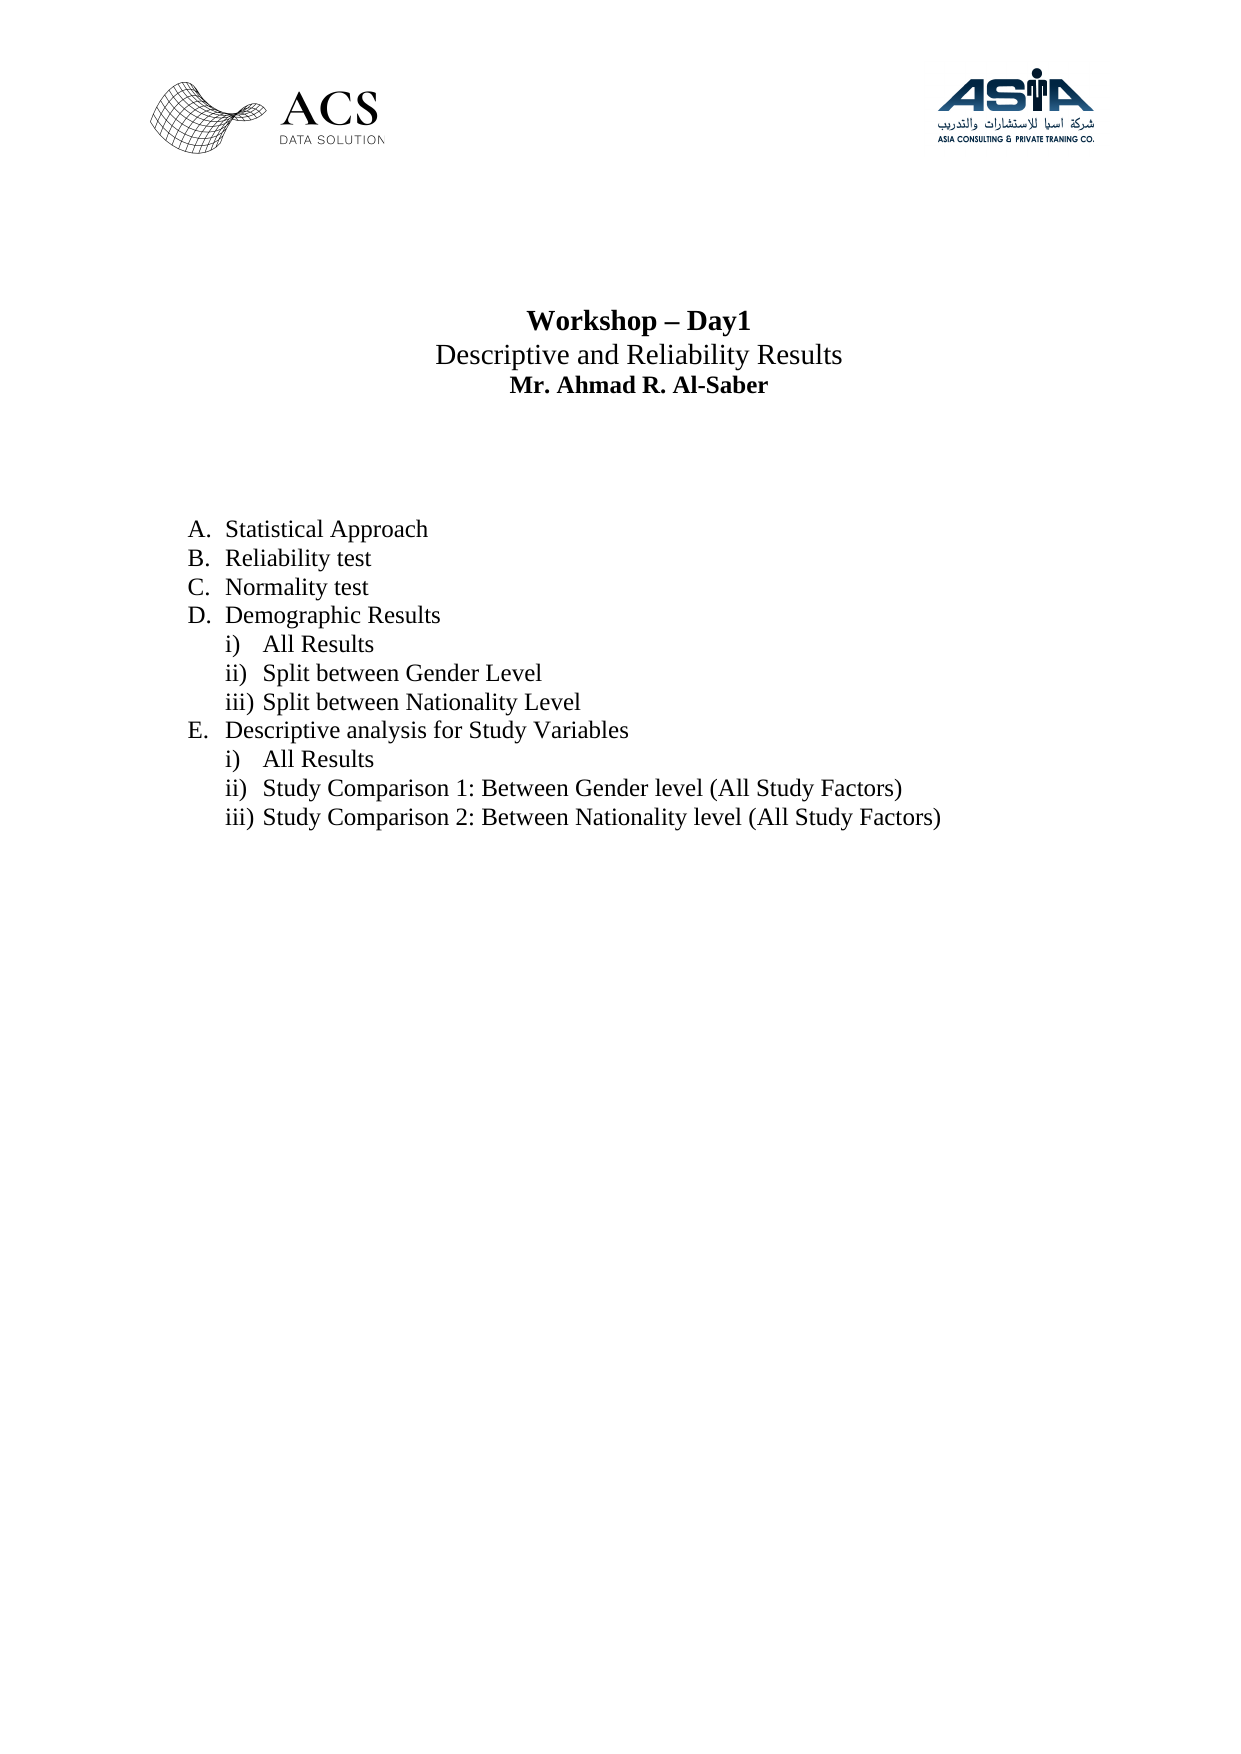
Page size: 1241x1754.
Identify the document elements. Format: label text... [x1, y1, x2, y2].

list All Results [225, 744, 1090, 773]
list Normality test [187, 572, 1090, 600]
text Workshop – Day1 [187, 303, 1090, 337]
list Split between Gender Level [225, 658, 1090, 687]
picture [150, 82, 385, 156]
list Descriptive analysis for Study Variables [187, 715, 1090, 744]
list Study Comparison 2: Between Nationality level (All Study Factors) [225, 802, 1090, 830]
picture [924, 61, 1110, 157]
list Demographic Results [187, 600, 1090, 629]
list Reliability test [187, 543, 1090, 572]
list All Results [225, 629, 1090, 658]
list Study Comparison 1: Between Gender level (All Study Factors) [225, 773, 1090, 802]
text Mr. Ahmad R. Al-Saber [187, 370, 1090, 399]
list Split between Nationality Level [225, 687, 1090, 715]
text Descriptive and Reliability Results [187, 337, 1090, 370]
list Statistical Approach [187, 514, 1090, 543]
